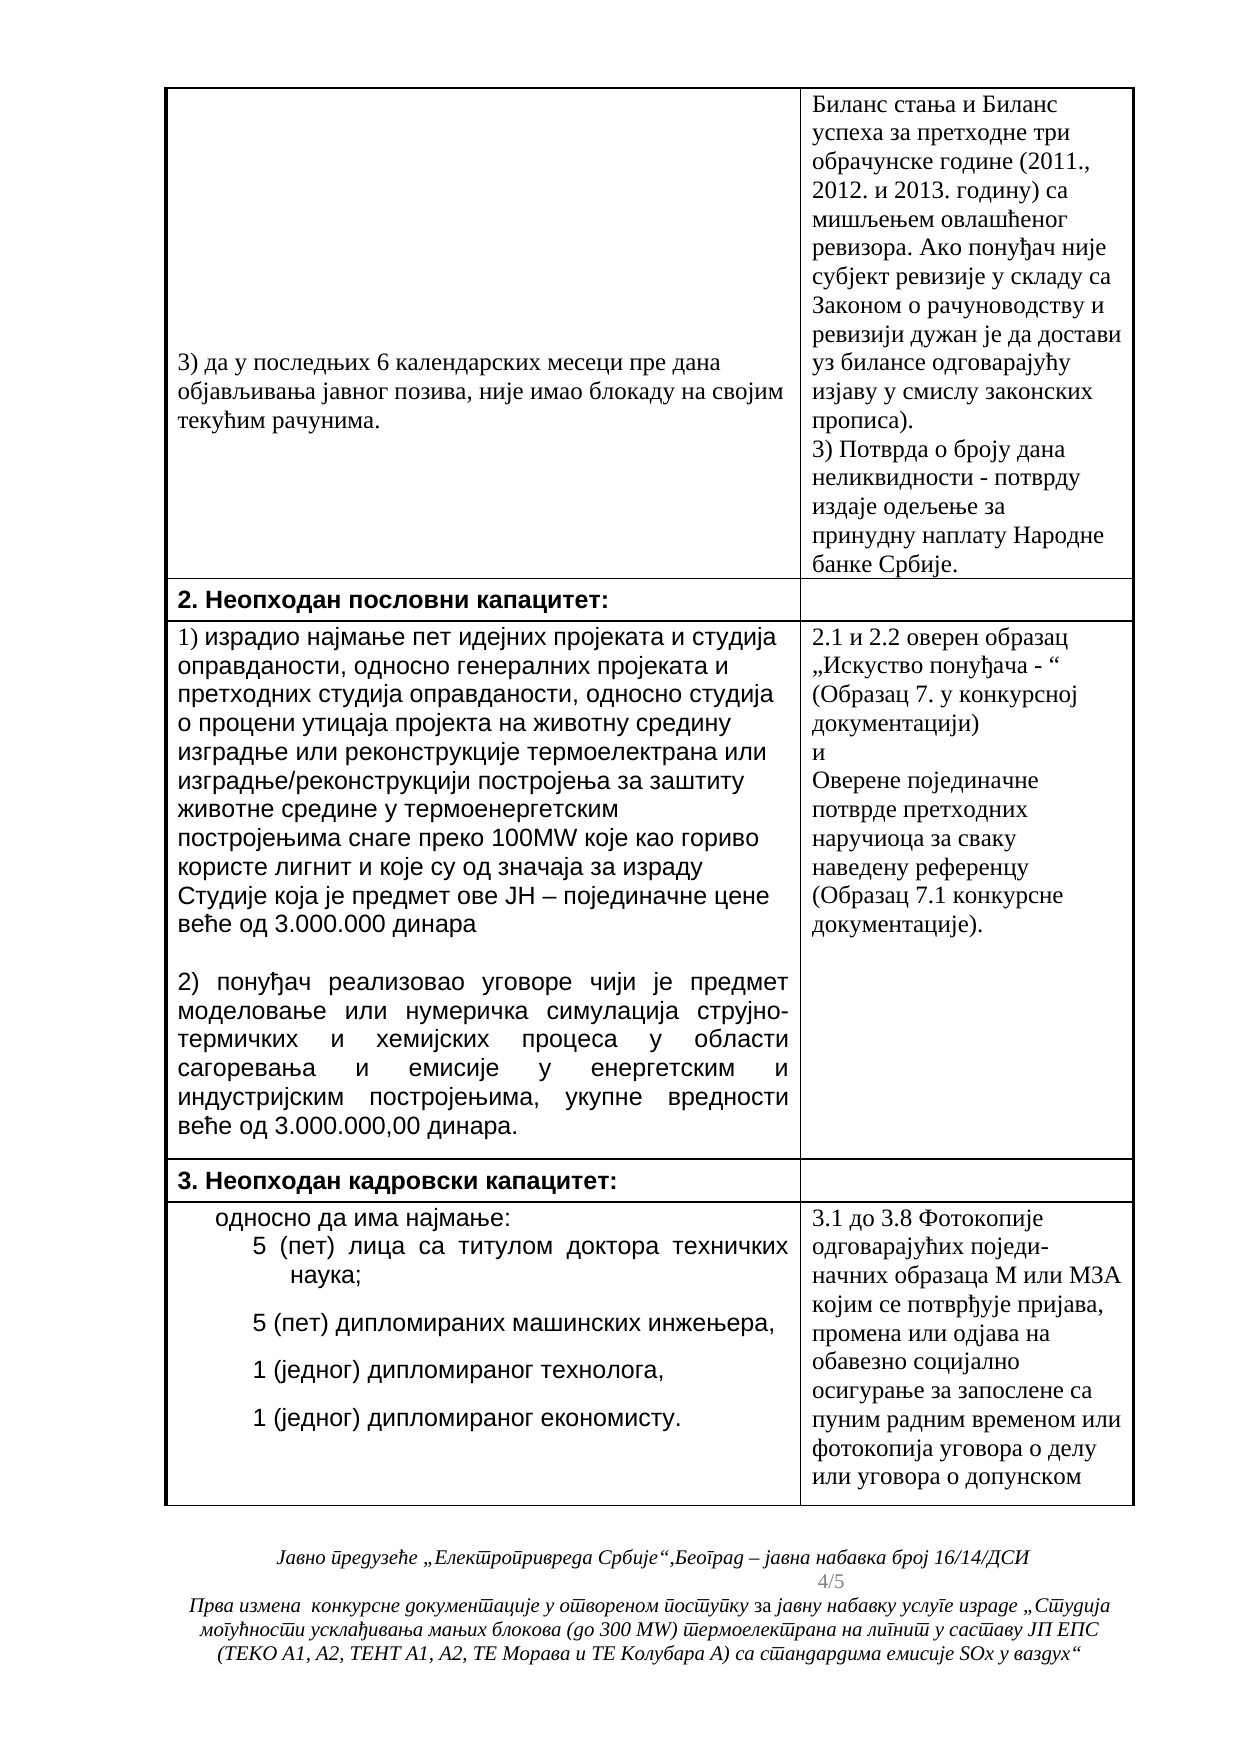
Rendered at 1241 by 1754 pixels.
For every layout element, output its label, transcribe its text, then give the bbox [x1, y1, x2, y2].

table_cell 2. Неопходан пословни капацитет: [168, 579, 800, 620]
table_cell 3. Неопходан кадровски капацитет: [168, 1160, 800, 1201]
table_cell 1) израдио најмање пет идејних пројеката и студија оправданости, односно генералних пројеката и претходних студија оправданости, односно студија о процени утицаја пројекта на животну средину изградње или реконструкције термоелектрана или изградње/реконструкцији постројења за заштиту животне средине у термоенергетским постројењима снаге преко 100MW које као гориво користе лигнит и које су од значаја за израду Студије која је предмет ове ЈН – појединачне цене веће од 3.000.000 динара 2) понуђач реализовао уговоре чији је предмет моделовање или нумеричка симулација струјно-термичких и хемијских процеса у области сагоревања и емисије у енергетским и индустријским постројењима, укупне вредности веће од 3.000.000,00 динара. [168, 622, 800, 1158]
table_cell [801, 1203, 1132, 1505]
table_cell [168, 89, 800, 577]
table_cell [168, 1203, 800, 1505]
table_cell [801, 1160, 1132, 1201]
table_cell 2.1 и 2.2 оверен образац „Искуство понуђача - “ (Образац 7. у конкурсној документацији) и Оверене појединачне потврде претходних наручиоца за сваку наведену референцу (Oбразац 7.1 конкурсне документације). [801, 622, 1132, 1158]
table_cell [801, 89, 1132, 577]
table_cell [801, 579, 1132, 620]
